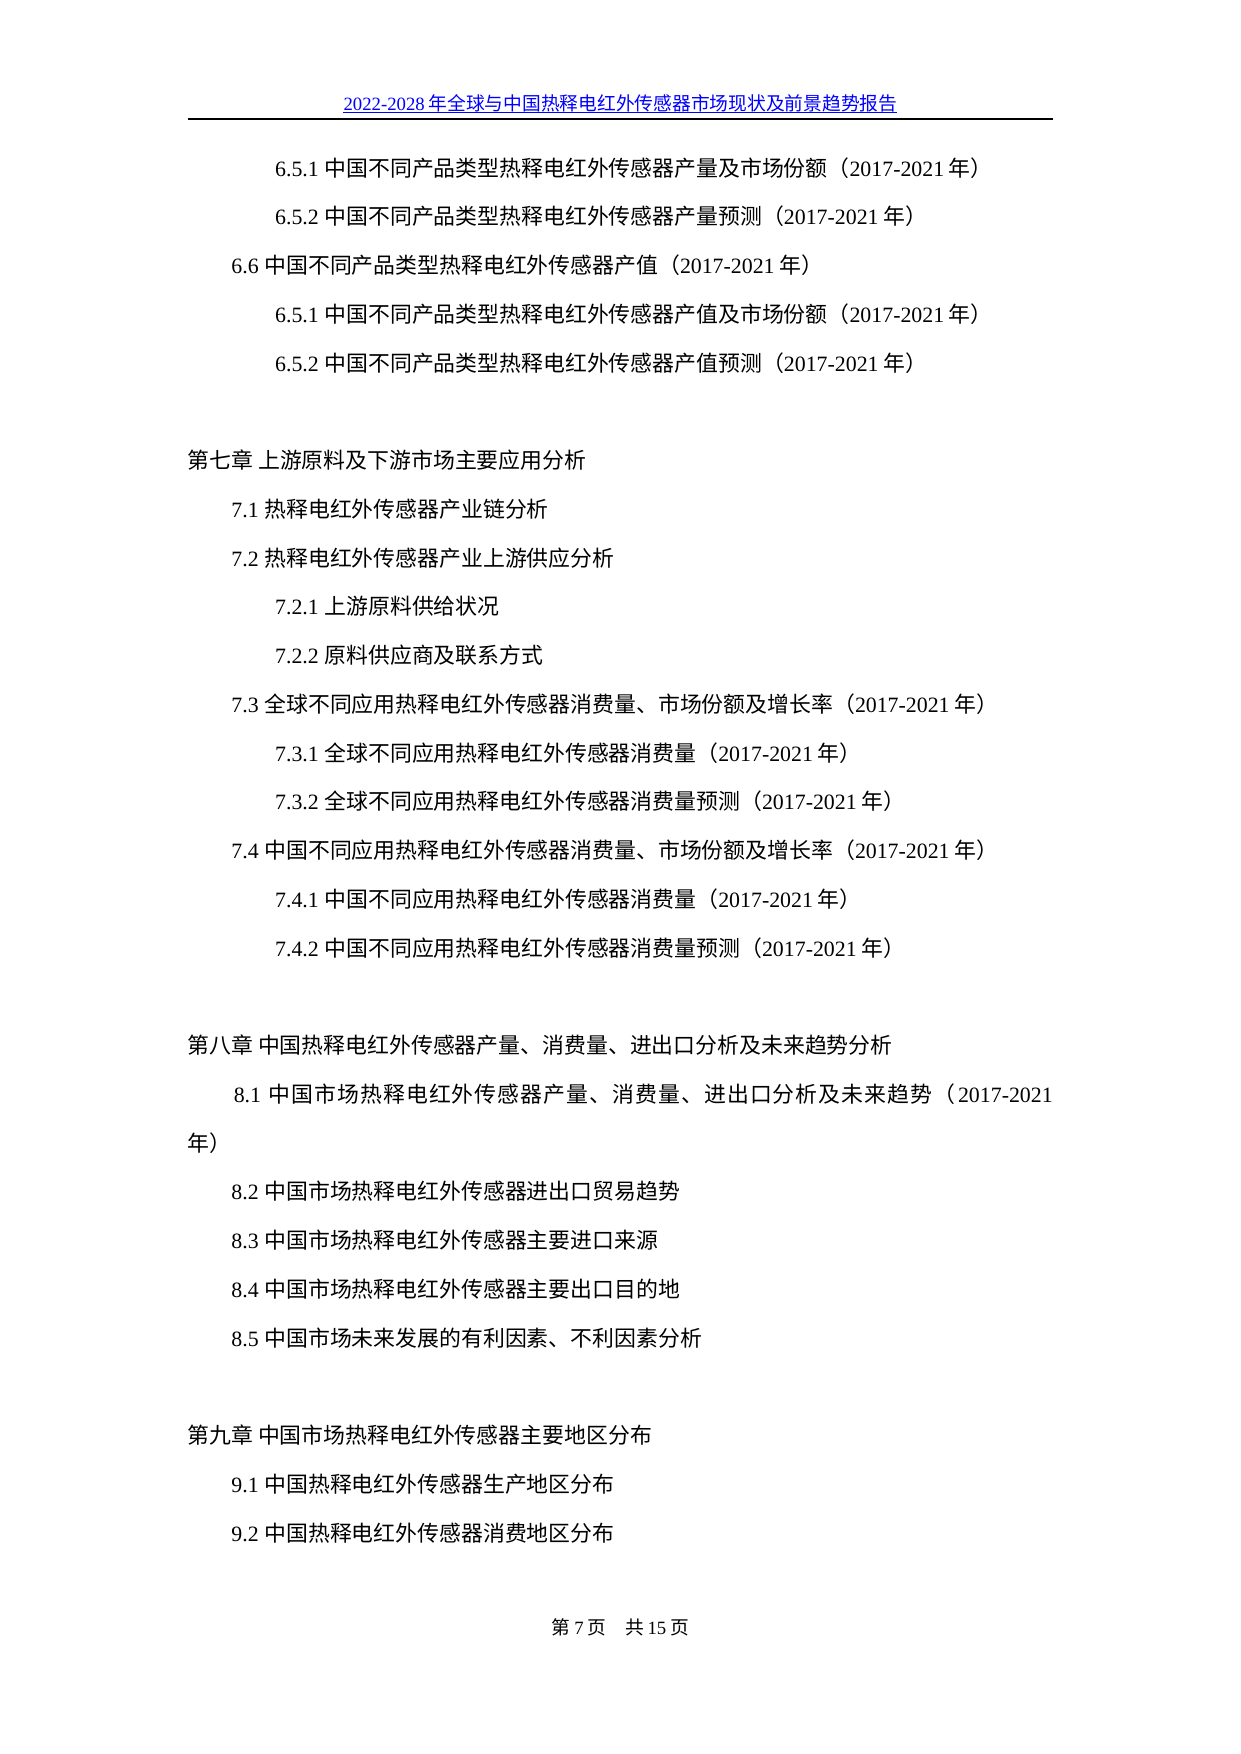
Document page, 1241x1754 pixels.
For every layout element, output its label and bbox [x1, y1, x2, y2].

text [187, 150, 1053, 1548]
